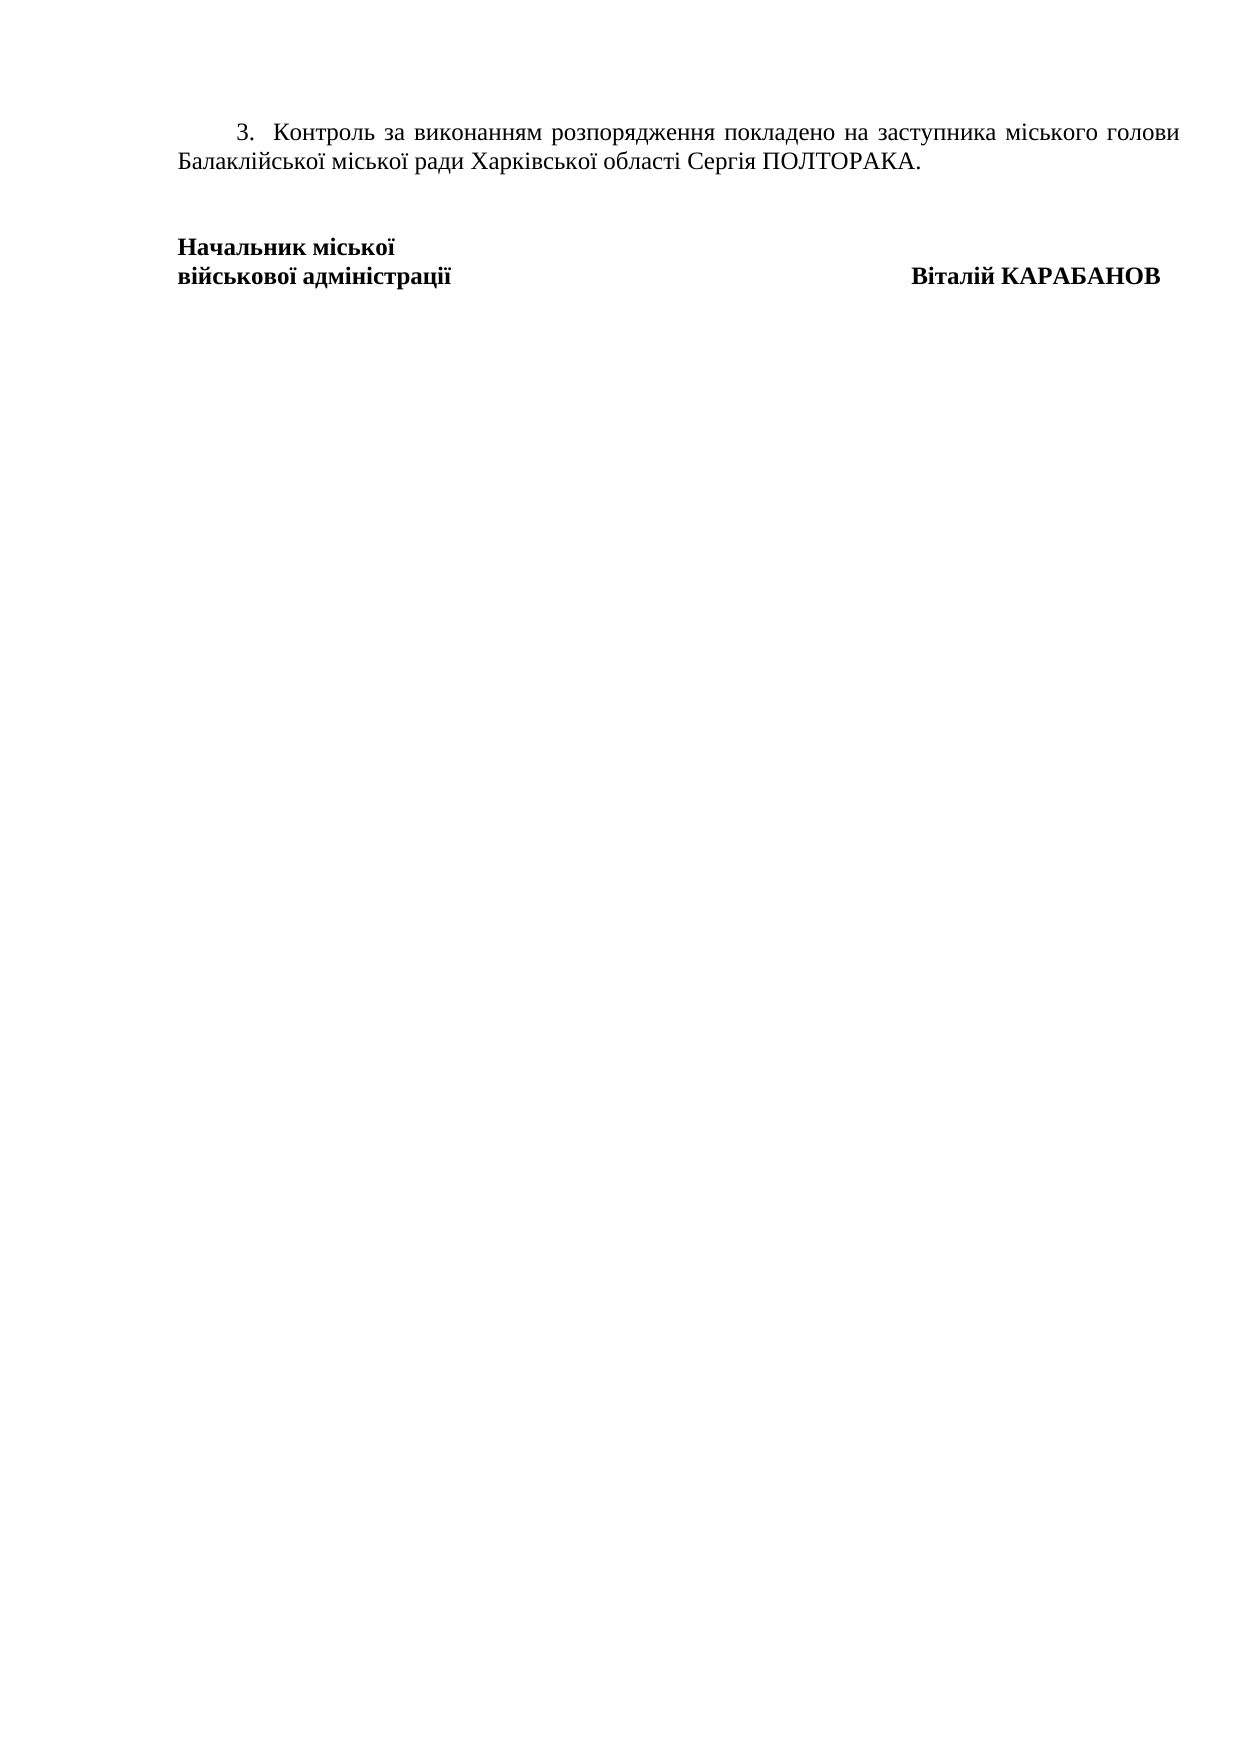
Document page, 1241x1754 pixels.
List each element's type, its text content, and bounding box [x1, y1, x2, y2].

text військової адміністрації Віталій КАРАБАНОВ [177, 261, 1181, 290]
text 3. Контроль за виконанням розпорядження покладено на заступника міського голови Балаклійської міської ради Харківської області Сергія ПОЛТОРАКА. [177, 117, 1181, 175]
text Начальник міської [177, 232, 1181, 261]
